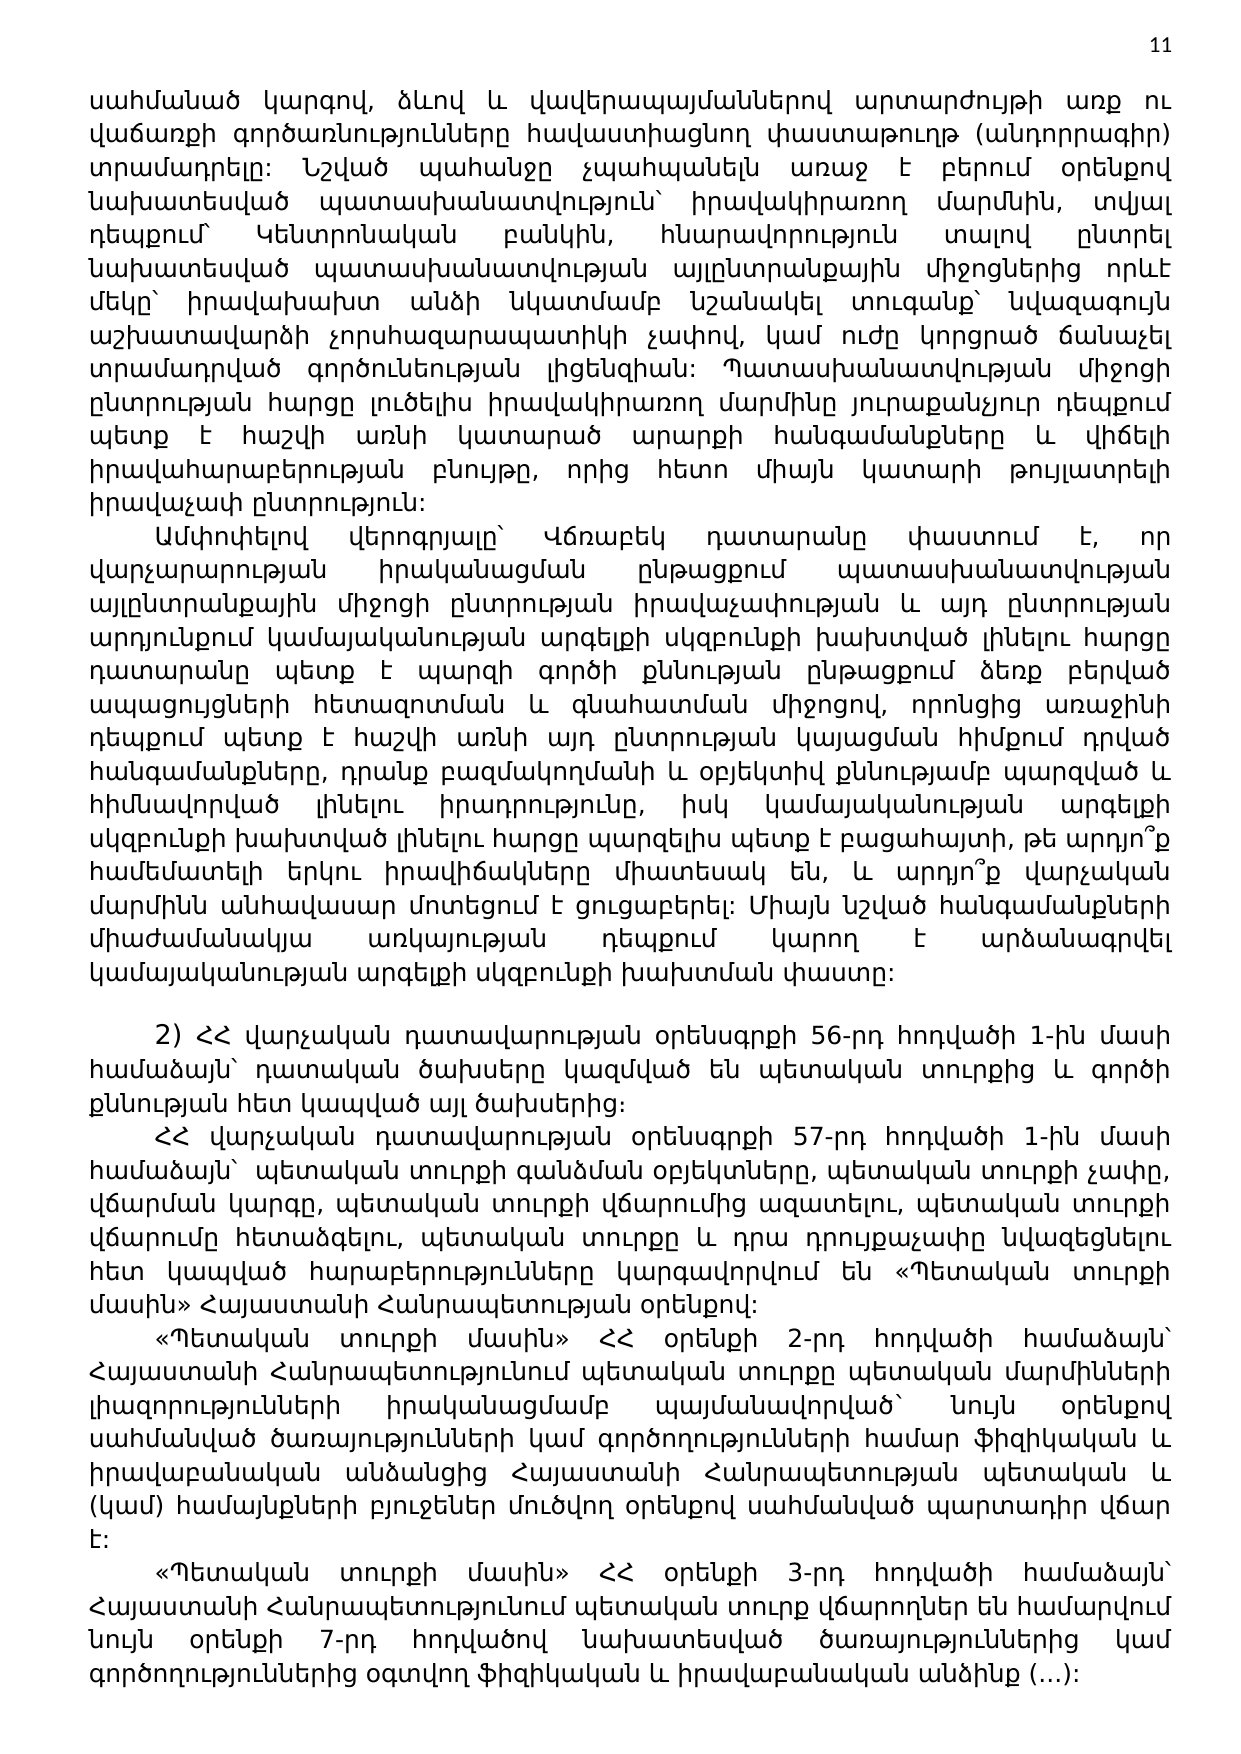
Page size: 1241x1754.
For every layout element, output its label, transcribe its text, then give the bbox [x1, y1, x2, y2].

text 2) ՀՀ վարչական դատավարության օրենսգրքի 56-րդ հոդվածի 1-ին մասի համաձայն՝ դատական ծախսերը կազմված են պետական տուրքից և գործի քննության հետ կապված այլ ծախսերից։ [89, 1019, 1172, 1118]
text Ամփոփելով վերոգրյալը՝ Վճռաբեկ դատարանը փաստում է, որ վարչարարության իրականացման ընթացքում պատասխանատվության այլընտրանքային միջոցի ընտրության իրավաչափության և այդ ընտրության արդյունքում կամայականության արգելքի սկզբունքի խախտված լինելու հարցը դատարանը պետք է պարզի գործի քննության ընթացքում ձեռք բերված ապացույցների հետազոտման և գնահատման միջոցով, որոնցից առաջինի դեպքում պետք է հաշվի առնի այդ ընտրության կայացման հիմքում դրված հանգամանքները, դրանք բազմակողմանի և օբյեկտիվ քննությամբ պարզված և հիմնավորված լինելու իրադրությունը, իսկ կամայականության արգելքի սկզբունքի խախտված լինելու հարցը պարզելիս պետք է բացահայտի, թե արդյո՞ք համեմատելի երկու իրավիճակները միատեսակ են, և արդյո՞ք վարչական մարմինն անհավասար մոտեցում է ցուցաբերել: Միայն նշված հանգամանքների միաժամանակյա առկայության դեպքում կարող է արձանագրվել կամայականության արգելքի սկզբունքի խախտման փաստը: [89, 522, 1172, 987]
text «Պետական տուրքի մասին» ՀՀ օրենքի 3-րդ հոդվածի համաձայն՝ Հայաստանի Հանրապետությունում պետական տուրք վճարողներ են համարվում նույն օրենքի 7-րդ հոդվածով նախատեսված ծառայություններից կամ գործողություններից օգտվող ֆիզիկական և իրավաբանական անձինք (...): [89, 1558, 1172, 1688]
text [89, 86, 1172, 518]
text ՀՀ վարչական դատավարության օրենսգրքի 57-րդ հոդվածի 1-ին մասի համաձայն՝ պետական տուրքի գանձման օբյեկտները, պետական տուրքի չափը, վճարման կարգը, պետական տուրքի վճարումից ազատելու, պետական տուրքի վճարումը հետաձգելու, պետական տուրքը և դրա դրույքաչափը նվազեցնելու հետ կապված հարաբերությունները կարգավորվում են «Պետական տուրքի մասին» Հայաստանի Հանրապետության օրենքով: [89, 1122, 1172, 1319]
text «Պետական տուրքի մասին» ՀՀ օրենքի 2-րդ հոդվածի համաձայն՝ Հայաստանի Հանրապետությունում պետական տուրքը պետական մարմինների լիազորությունների իրականացմամբ պայմանավորված` նույն օրենքով սահմանված ծառայությունների կամ գործողությունների համար ֆիզիկական և իրավաբանական անձանցից Հայաստանի Հանրապետության պետական և (կամ) համայնքների բյուջեներ մուծվող օրենքով սահմանված պարտադիր վճար է: [89, 1324, 1172, 1554]
